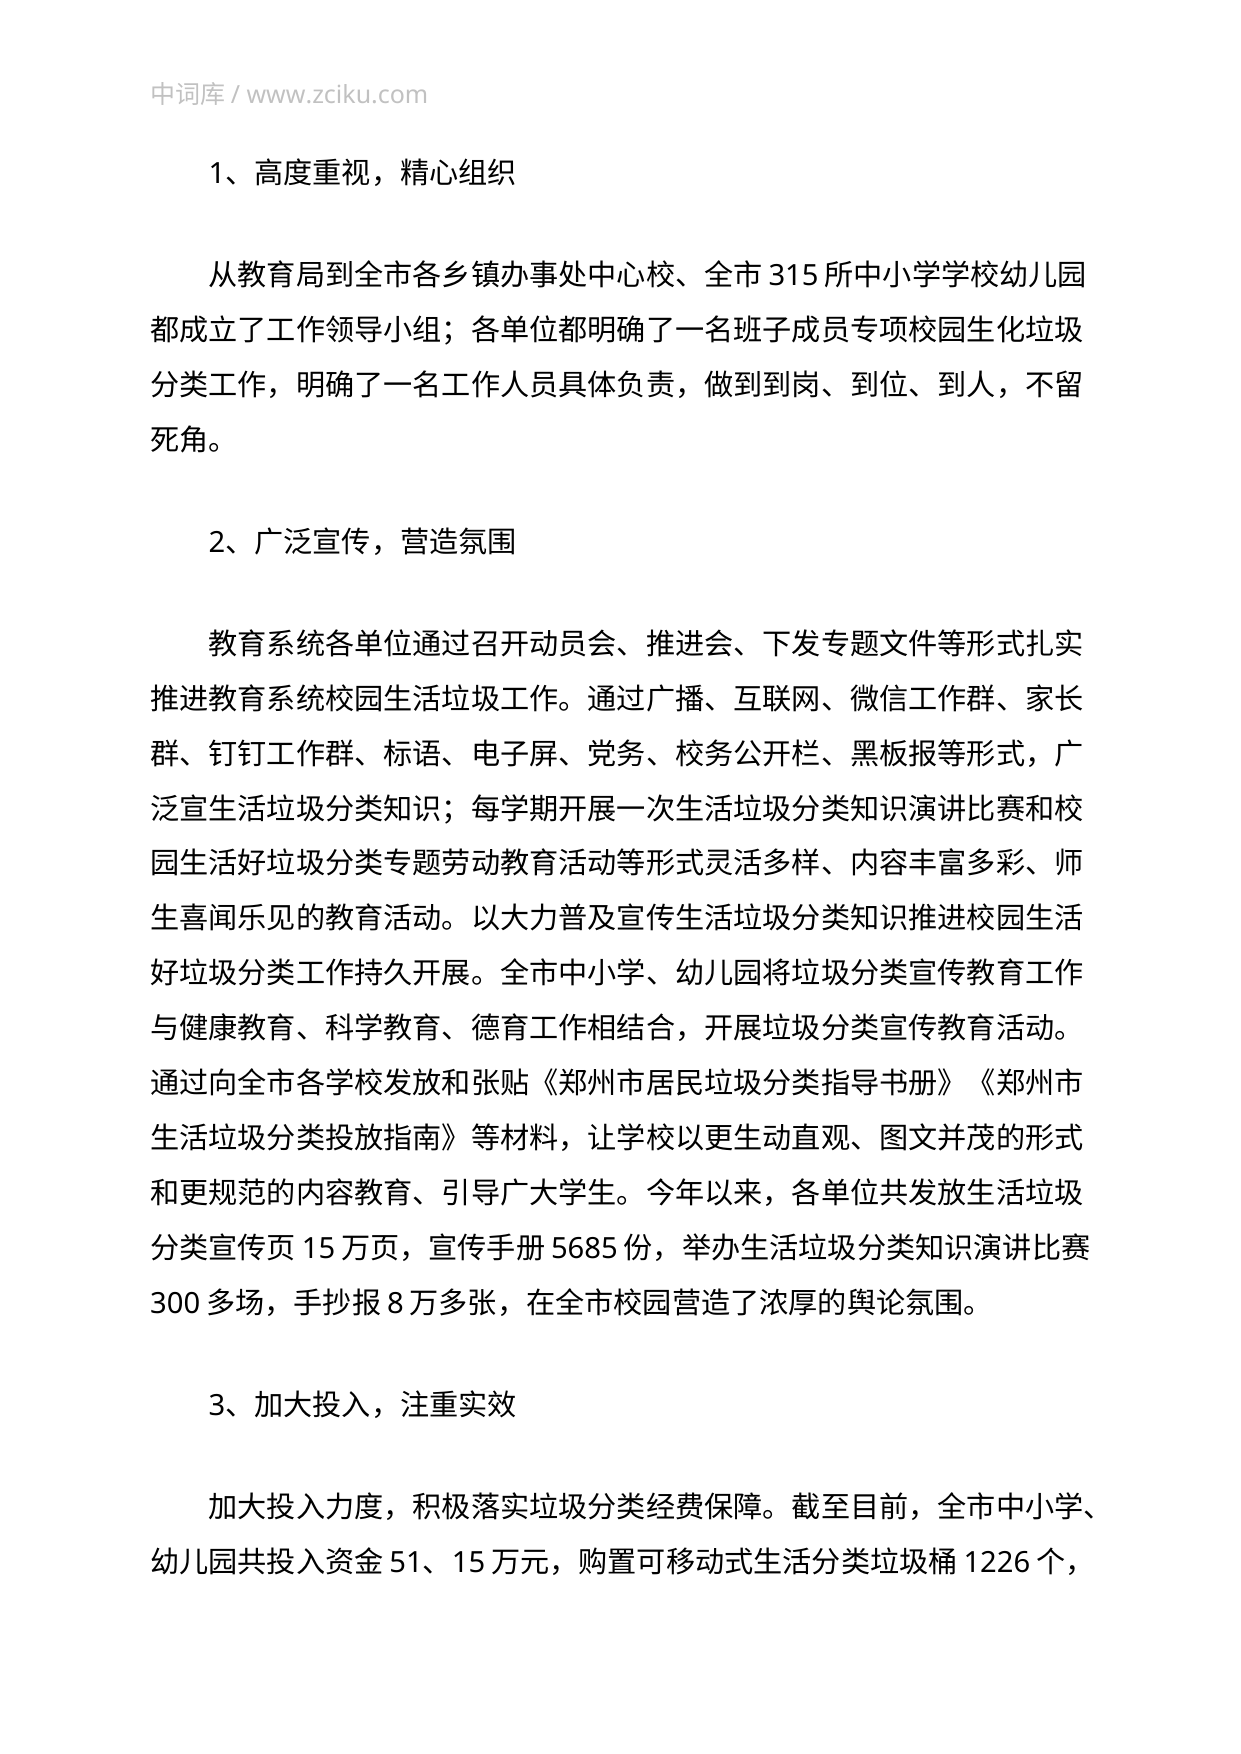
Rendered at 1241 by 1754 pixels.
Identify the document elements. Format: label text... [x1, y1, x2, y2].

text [150, 1483, 1090, 1581]
text 教育系统各单位通过召开动员会、推进会、下发专题文件等形式扎实推进教育系统校园生活垃圾工作。通过广播、互联网、微信工作群、家长群、钉钉工作群、标语、电子屏、党务、校务公开栏、黑板报等形式，广泛宣生活垃圾分类知识；每学期开展一次生活垃圾分类知识演讲比赛和校园生活好垃圾分类专题劳动教育活动等形式灵活多样、内容丰富多彩、师生喜闻乐见的教育活动。以大力普及宣传生活垃圾分类知识推进校园生活好垃圾分类工作持久开展。全市中小学、幼儿园将垃圾分类宣传教育工作与健康教育、科学教育、德育工作相结合，开展垃圾分类宣传教育活动。通过向全市各学校发放和张贴《郑州市居民垃圾分类指导书册》《郑州市生活垃圾分类投放指南》等材料，让学校以更生动直观、图文并茂的形式和更规范的内容教育、引导广大学生。今年以来，各单位共发放生活垃圾分类宣传页15万页，宣传手册5685份，举办生活垃圾分类知识演讲比赛300多场，手抄报8万多张，在全市校园营造了浓厚的舆论氛围。 [150, 621, 1090, 1322]
text 从教育局到全市各乡镇办事处中心校、全市315所中小学学校幼儿园都成立了工作领导小组；各单位都明确了一名班子成员专项校园生化垃圾分类工作，明确了一名工作人员具体负责，做到到岗、到位、到人，不留死角。 [150, 252, 1090, 459]
text 2、广泛宣传，营造氛围 [150, 518, 1090, 561]
text 3、加大投入，注重实效 [150, 1381, 1090, 1424]
text 1、高度重视，精心组织 [150, 150, 1090, 192]
